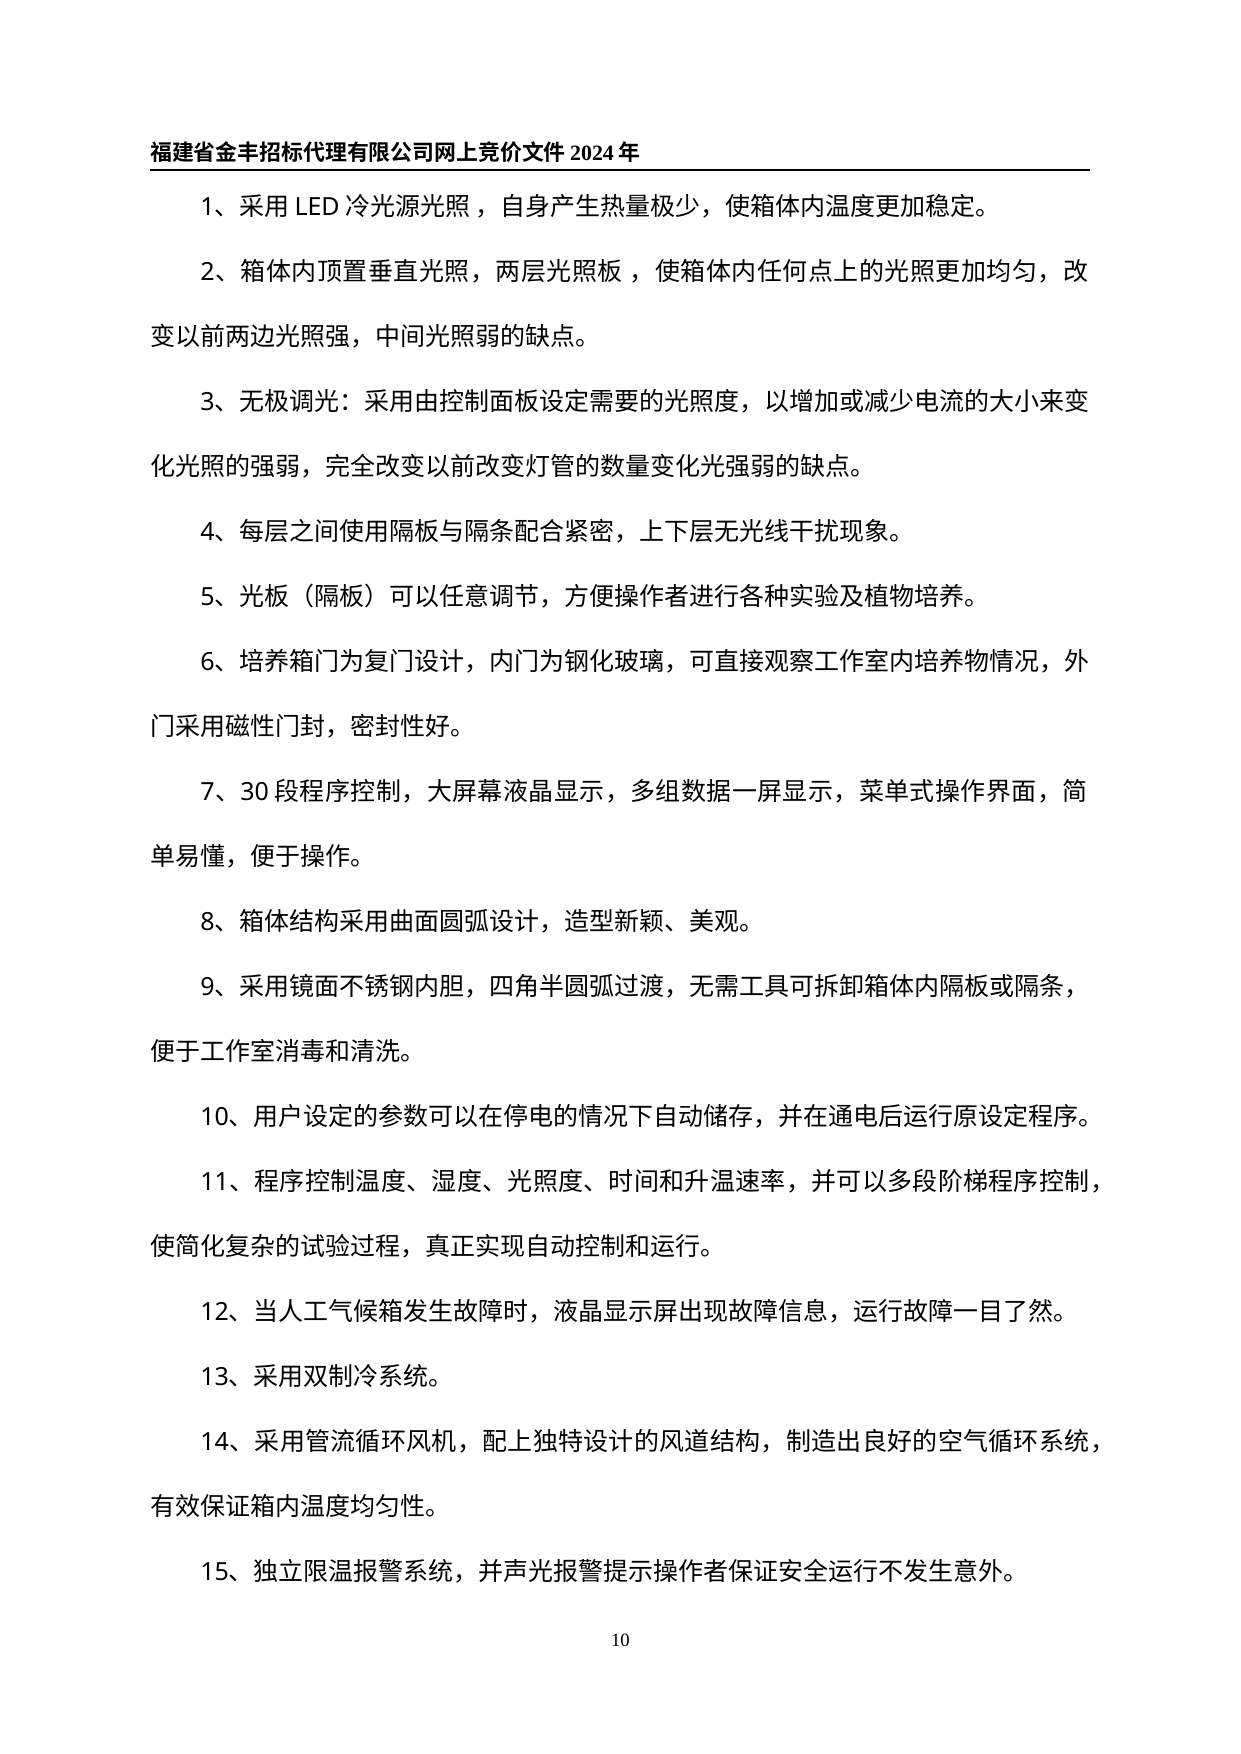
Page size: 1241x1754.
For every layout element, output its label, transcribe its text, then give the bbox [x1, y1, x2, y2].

text 5、光板（隔板）可以任意调节，方便操作者进行各种实验及植物培养。 [150, 562, 1090, 627]
text 13、采用双制冷系统。 [150, 1342, 1090, 1407]
text 7、30段程序控制，大屏幕液晶显示，多组数据一屏显示，菜单式操作界面，简单易懂，便于操作。 [150, 757, 1090, 887]
text 4、每层之间使用隔板与隔条配合紧密，上下层无光线干扰现象。 [150, 497, 1090, 562]
text 11、程序控制温度、湿度、光照度、时间和升温速率，并可以多段阶梯程序控制，使简化复杂的试验过程，真正实现自动控制和运行。 [150, 1147, 1090, 1277]
text 14、采用管流循环风机，配上独特设计的风道结构，制造出良好的空气循环系统，有效保证箱内温度均匀性。 [150, 1407, 1090, 1537]
text 2、箱体内顶置垂直光照，两层光照板 ，使箱体内任何点上的光照更加均匀，改变以前两边光照强，中间光照弱的缺点。 [150, 237, 1090, 367]
text 3、无极调光：采用由控制面板设定需要的光照度，以增加或减少电流的大小来变化光照的强弱，完全改变以前改变灯管的数量变化光强弱的缺点。 [150, 367, 1090, 497]
text 12、当人工气候箱发生故障时，液晶显示屏出现故障信息，运行故障一目了然。 [150, 1277, 1090, 1342]
text 1、采用LED冷光源光照 ，自身产生热量极少，使箱体内温度更加稳定。 [150, 172, 1090, 237]
text 10、用户设定的参数可以在停电的情况下自动储存，并在通电后运行原设定程序。 [150, 1082, 1090, 1147]
text 8、箱体结构采用曲面圆弧设计，造型新颖、美观。 [150, 887, 1090, 952]
text 15、独立限温报警系统，并声光报警提示操作者保证安全运行不发生意外。 [150, 1537, 1090, 1602]
text 9、采用镜面不锈钢内胆，四角半圆弧过渡，无需工具可拆卸箱体内隔板或隔条，便于工作室消毒和清洗。 [150, 952, 1090, 1082]
text 6、培养箱门为复门设计，内门为钢化玻璃，可直接观察工作室内培养物情况，外门采用磁性门封，密封性好。 [150, 627, 1090, 757]
